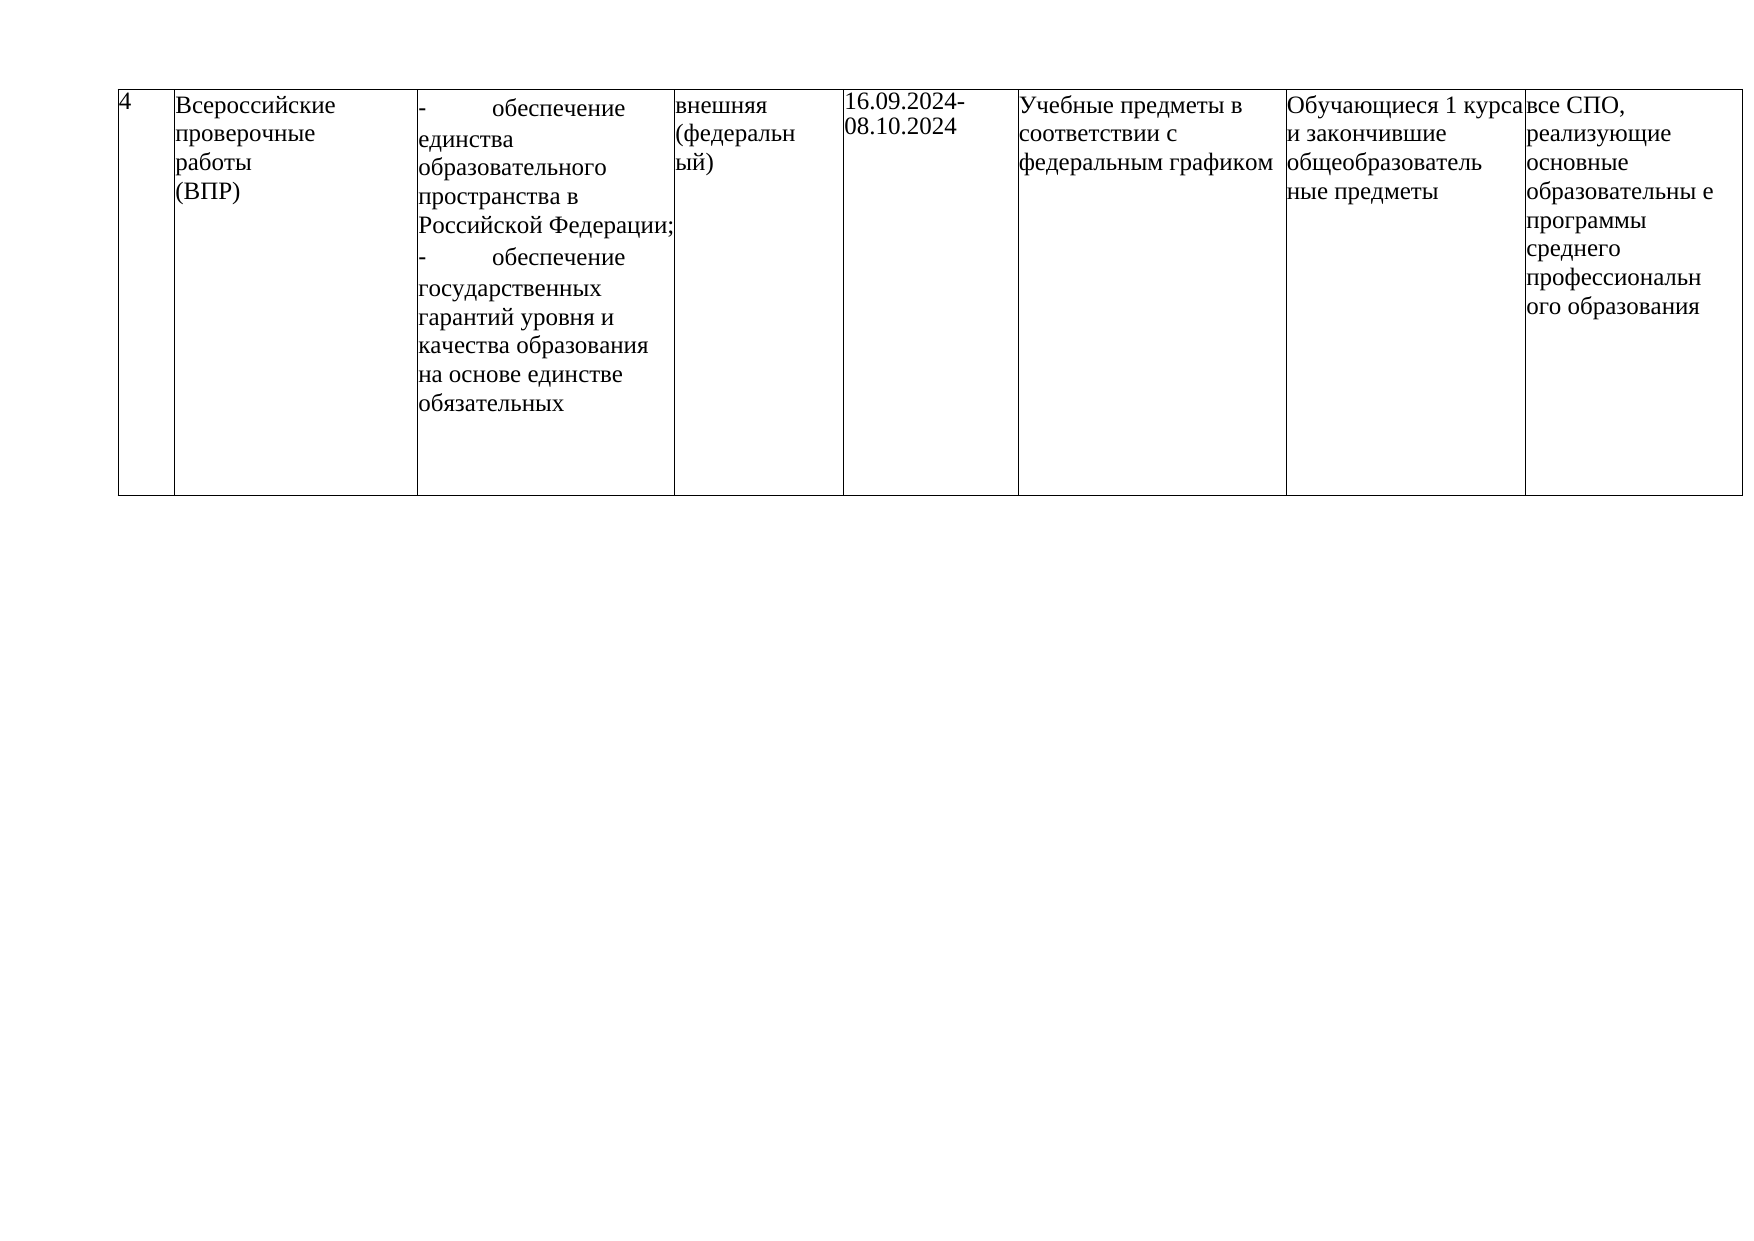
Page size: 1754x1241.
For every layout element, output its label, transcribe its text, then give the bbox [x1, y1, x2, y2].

table_cell все СПО, реализующие основные образовательны е программы среднего профессиональн ого образования [1526, 90, 1742, 495]
table_cell Всероссийские проверочные работы (ВПР) [175, 90, 417, 495]
table_cell Учебные предметы в соответствии с федеральным графиком [1019, 90, 1286, 495]
table_cell Обучающиеся 1 курса и закончившие общеобразователь ные предметы [1287, 90, 1525, 495]
table_cell внешняя (федеральн ый) [675, 90, 843, 495]
table_cell 4 [119, 90, 174, 495]
table_cell 16.09.2024- 08.10.2024 [844, 90, 1018, 495]
table_cell обеспечение единства образовательного пространства в Российской Федерации; обеспечение государственных гарантий уровня и качества образования на основе единстве обязательных [418, 90, 674, 495]
